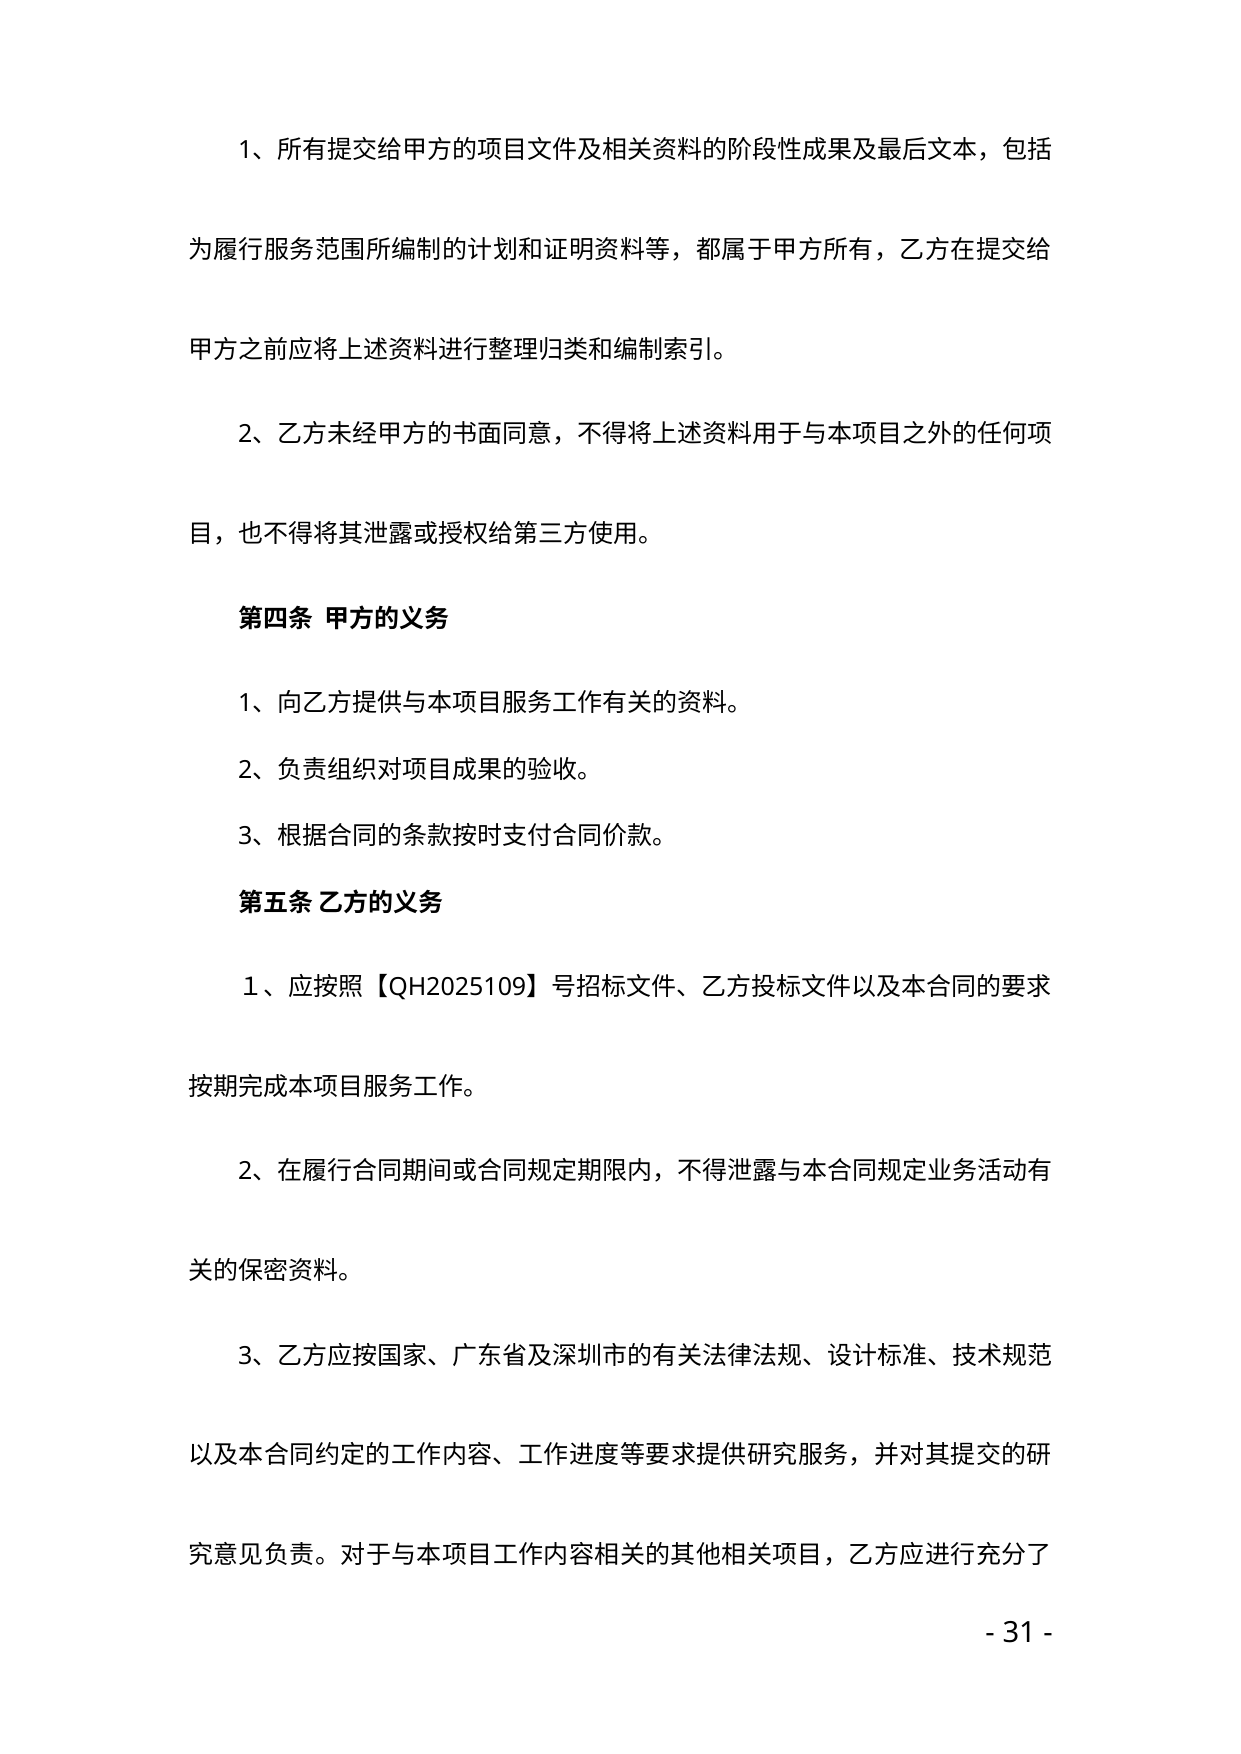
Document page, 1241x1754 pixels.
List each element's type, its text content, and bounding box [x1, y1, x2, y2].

text 2、乙方未经甲方的书面同意，不得将上述资料用于与本项目之外的任何项目，也不得将其泄露或授权给第三方使用。 [188, 399, 1052, 565]
text 1、所有提交给甲方的项目文件及相关资料的阶段性成果及最后文本，包括为履行服务范围所编制的计划和证明资料等，都属于甲方所有，乙方在提交给甲方之前应将上述资料进行整理归类和编制索引。 [188, 115, 1052, 381]
text 3、根据合同的条款按时支付合同价款。 [188, 800, 1052, 867]
text 1、向乙方提供与本项目服务工作有关的资料。 [188, 667, 1052, 734]
text 2、在履行合同期间或合同规定期限内，不得泄露与本合同规定业务活动有关的保密资料。 [188, 1136, 1052, 1302]
text 第四条 甲方的义务 [188, 583, 1052, 649]
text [188, 1320, 1052, 1586]
text 第五条 乙方的义务 [188, 867, 1052, 933]
text １、应按照【QH2025109】号招标文件、乙方投标文件以及本合同的要求按期完成本项目服务工作。 [188, 951, 1052, 1118]
text 2、负责组织对项目成果的验收。 [188, 734, 1052, 800]
